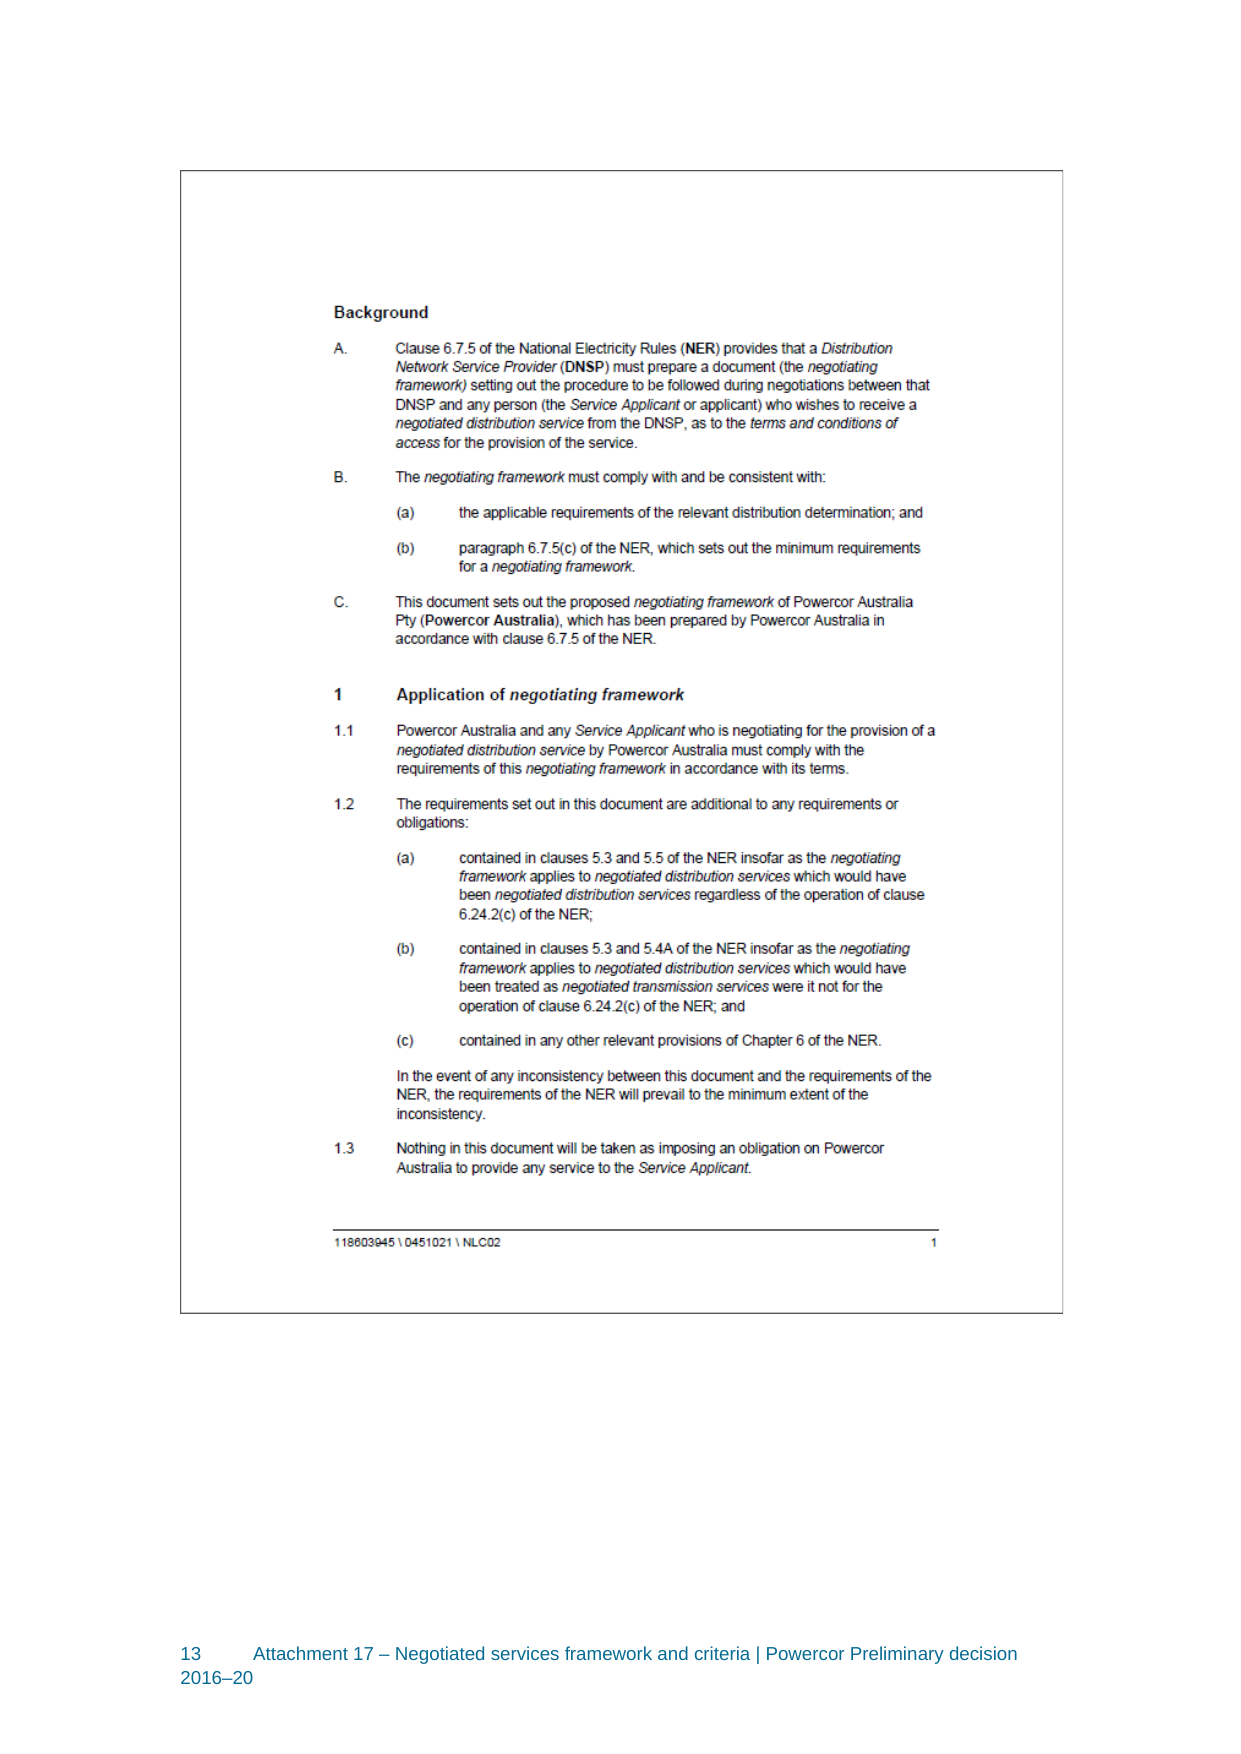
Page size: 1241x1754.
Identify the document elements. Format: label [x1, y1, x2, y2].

picture [180, 170, 1064, 1314]
picture [296, 1646, 300, 1660]
picture [269, 1650, 273, 1660]
picture [668, 1650, 672, 1660]
